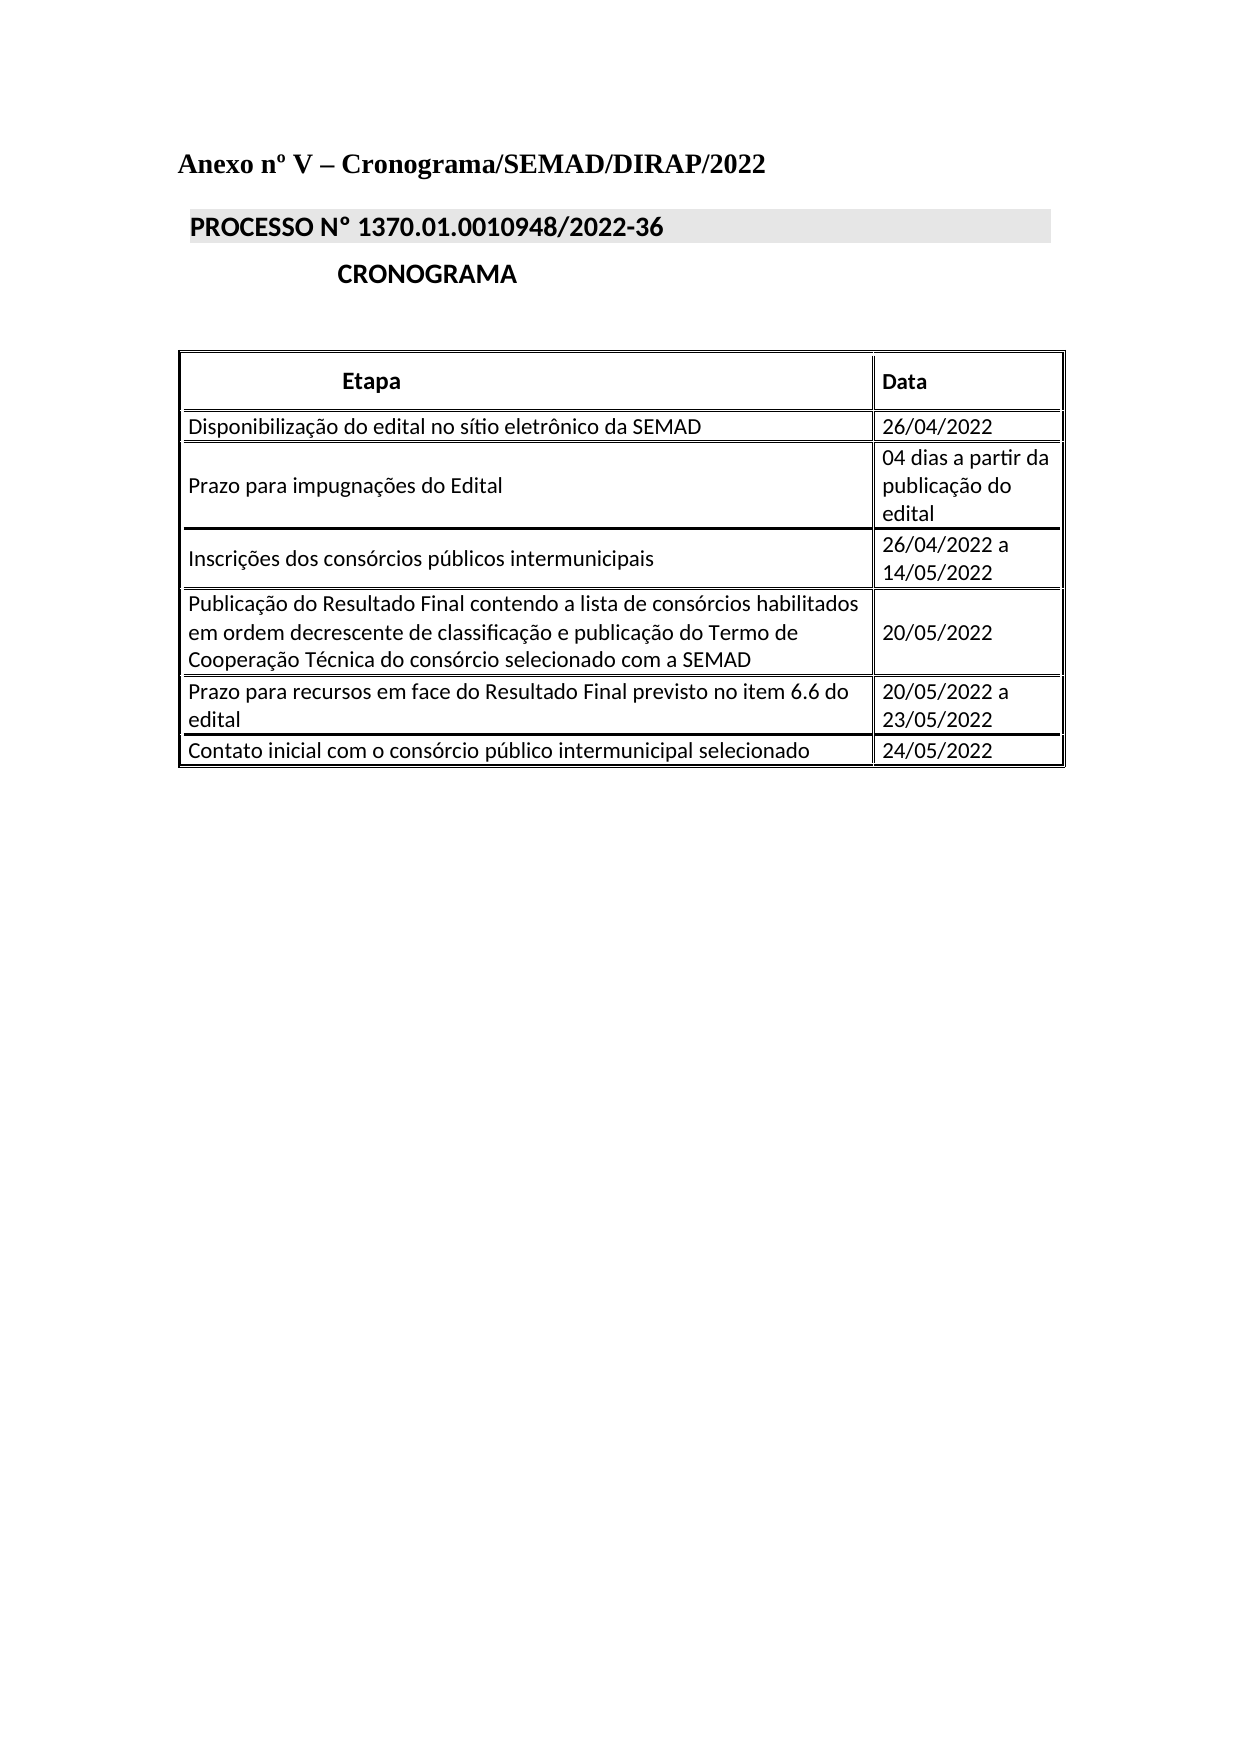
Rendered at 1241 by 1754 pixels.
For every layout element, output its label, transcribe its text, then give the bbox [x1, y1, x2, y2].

table_cell 26/04/2022 [875, 409, 1063, 440]
table_cell 26/04/2022 a 14/05/2022 [875, 527, 1062, 586]
table_cell 24/05/2022 [874, 733, 1064, 764]
table_cell 20/05/2022 a 23/05/2022 [874, 674, 1064, 733]
table_cell 04 dias a partir da publicação do edital [874, 440, 1064, 527]
text CRONOGRAMA [190, 256, 1051, 290]
table_cell Prazo para recursos em face do Resultado Final previsto no item 6.6 do edital [180, 674, 873, 733]
table_cell Disponibilização do edital no sítio eletrônico da SEMAD [181, 409, 872, 440]
table_header Data [874, 353, 1062, 408]
table_cell Publicação do Resultado Final contendo a lista de consórcios habilitados em ordem decrescente de classificação e publicação do Termo de Cooperação Técnica do consórcio selecionado com a SEMAD [181, 586, 872, 674]
text Anexo nº V – Cronograma/SEMAD/DIRAP/2022 [177, 148, 1063, 180]
table_cell 20/05/2022 [875, 586, 1063, 674]
table_header Etapa [181, 353, 873, 408]
table_cell Prazo para impugnações do Edital [180, 440, 873, 527]
table_cell Contato inicial com o consórcio público intermunicipal selecionado [180, 733, 873, 764]
text PROCESSO Nº 1370.01.0010948/2022-36 [190, 209, 1051, 243]
table_cell Inscrições dos consórcios públicos intermunicipais [181, 527, 872, 586]
